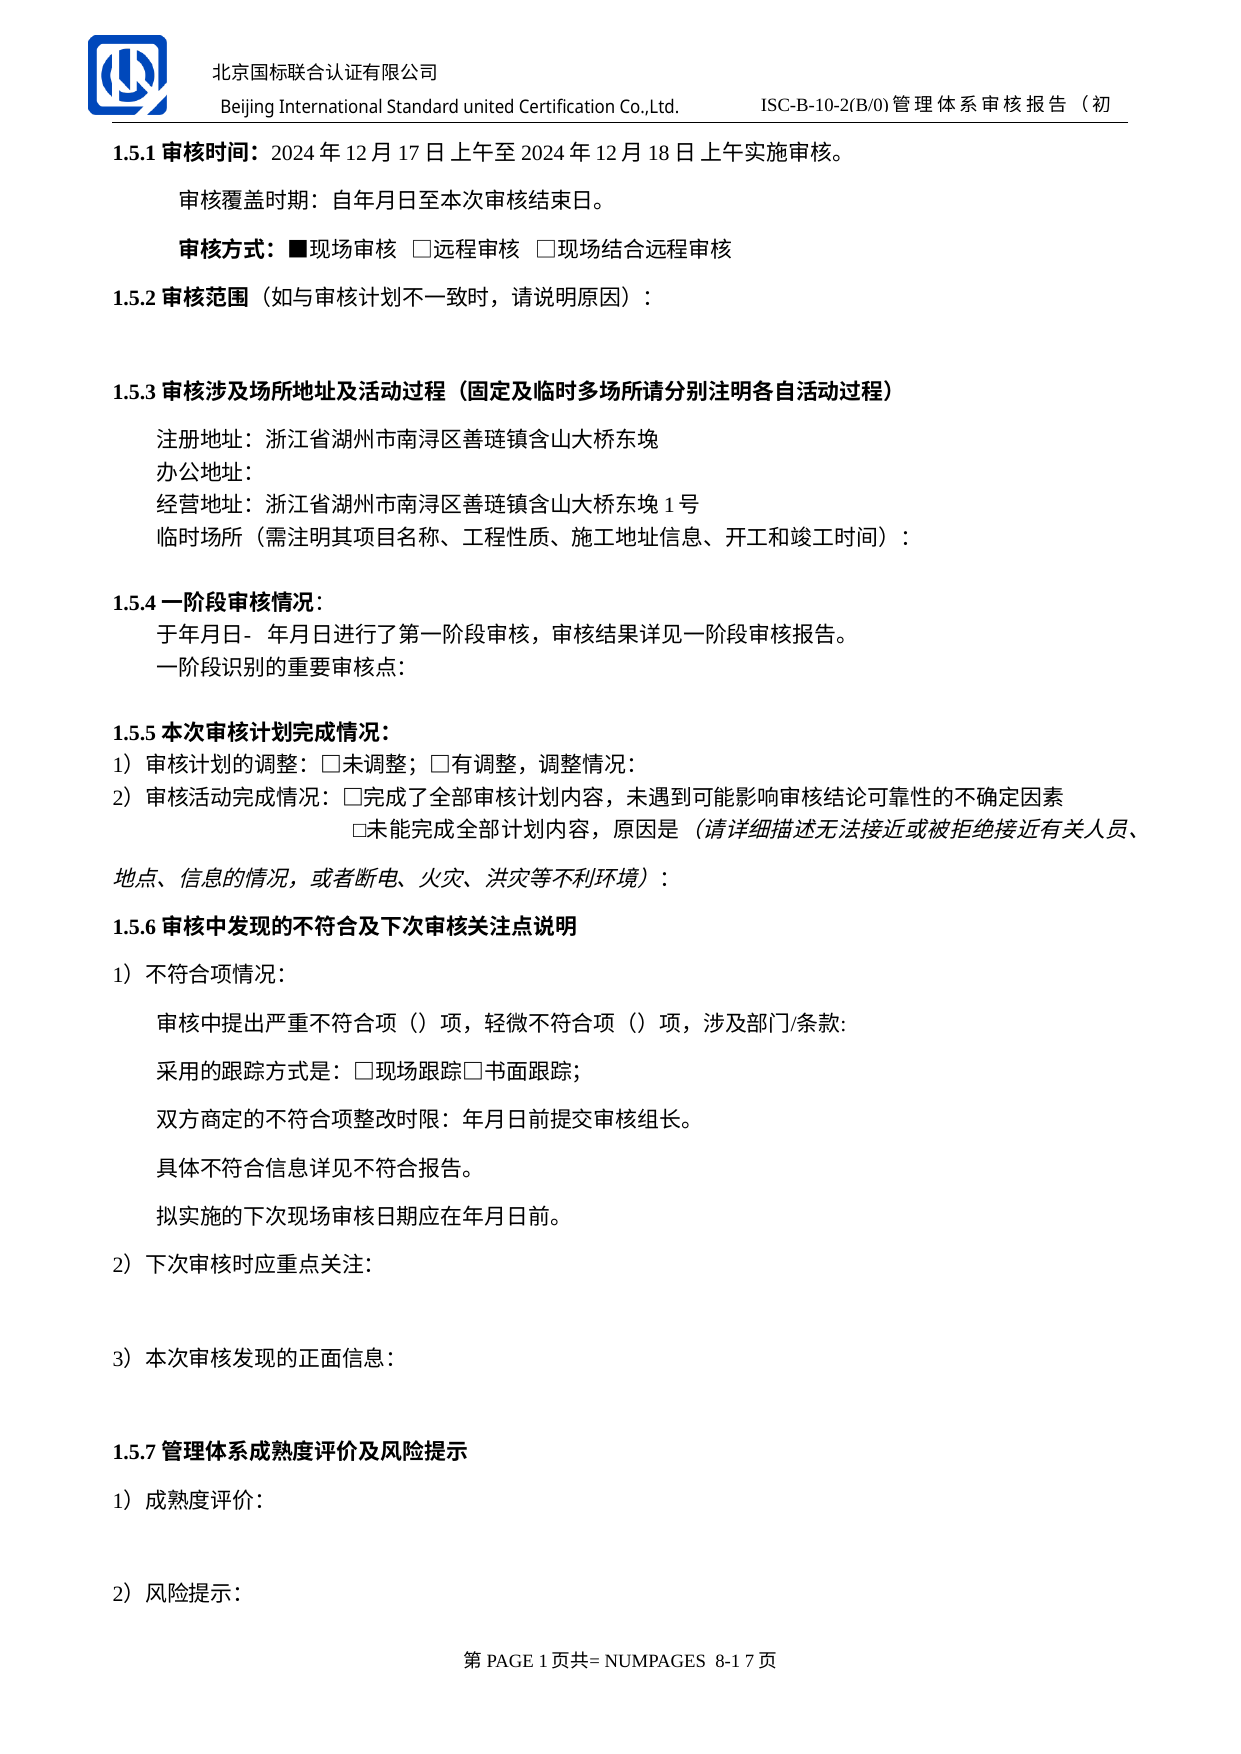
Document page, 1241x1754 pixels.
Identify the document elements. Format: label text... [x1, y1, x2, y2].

text 2）审核活动完成情况：□完成了全部审核计划内容，未遇到可能影响审核结论可靠性的不确定因素 [112, 779, 1128, 812]
text 经营地址：浙江省湖州市南浔区善琏镇含山大桥东堍1号 [112, 487, 1128, 519]
text 于年月日- 年月日进行了第一阶段审核，审核结果详见一阶段审核报告。 [112, 617, 1128, 649]
text 办公地址： [112, 454, 1128, 487]
text 3）本次审核发现的正面信息： [112, 1340, 1128, 1373]
text 一阶段识别的重要审核点： [112, 649, 1128, 682]
picture [88, 35, 167, 115]
text 注册地址：浙江省湖州市南浔区善琏镇含山大桥东堍 [112, 422, 1128, 454]
text 2）风险提示： [112, 1576, 1128, 1608]
text 1.5.1 审核时间：2024年12月17日 上午至2024年12月18日 上午实施审核。 [112, 135, 1128, 167]
text 1.5.6 审核中发现的不符合及下次审核关注点说明 [112, 909, 1128, 941]
text 1.5.3 审核涉及场所地址及活动过程（固定及临时多场所请分别注明各自活动过程） [112, 373, 1128, 406]
text 1.5.7 管理体系成熟度评价及风险提示 [112, 1434, 1128, 1466]
text 1）审核计划的调整：□未调整；□有调整，调整情况： [112, 747, 1128, 779]
text 拟实施的下次现场审核日期应在年月日前。 [112, 1199, 1128, 1231]
text 1.5.5 本次审核计划完成情况： [112, 714, 1128, 747]
text 1.5.2 审核范围（如与审核计划不一致时，请说明原因）： [112, 280, 1128, 312]
text 审核方式：■现场审核 □远程审核 □现场结合远程审核 [112, 231, 1128, 264]
text 审核覆盖时期：自年月日至本次审核结束日。 [112, 183, 1128, 216]
text 采用的跟踪方式是：□现场跟踪□书面跟踪； [112, 1054, 1128, 1086]
text 1）不符合项情况： [112, 957, 1128, 989]
text 双方商定的不符合项整改时限：年月日前提交审核组长。 [156, 1102, 1128, 1134]
text 2）下次审核时应重点关注： [112, 1247, 1128, 1279]
text 1.5.4 一阶段审核情况： [112, 584, 1128, 617]
text 审核中提出严重不符合项（）项，轻微不符合项（）项，涉及部门/条款: [112, 1005, 1128, 1038]
text □未能完成全部计划内容，原因是（请详细描述无法接近或被拒绝接近有关人员、地点、信息的情况，或者断电、火灾、洪灾等不利环境）： [112, 812, 1128, 893]
text 1）成熟度评价： [112, 1482, 1128, 1515]
text 临时场所（需注明其项目名称、工程性质、施工地址信息、开工和竣工时间）： [112, 519, 1128, 552]
text 具体不符合信息详见不符合报告。 [156, 1150, 1128, 1183]
